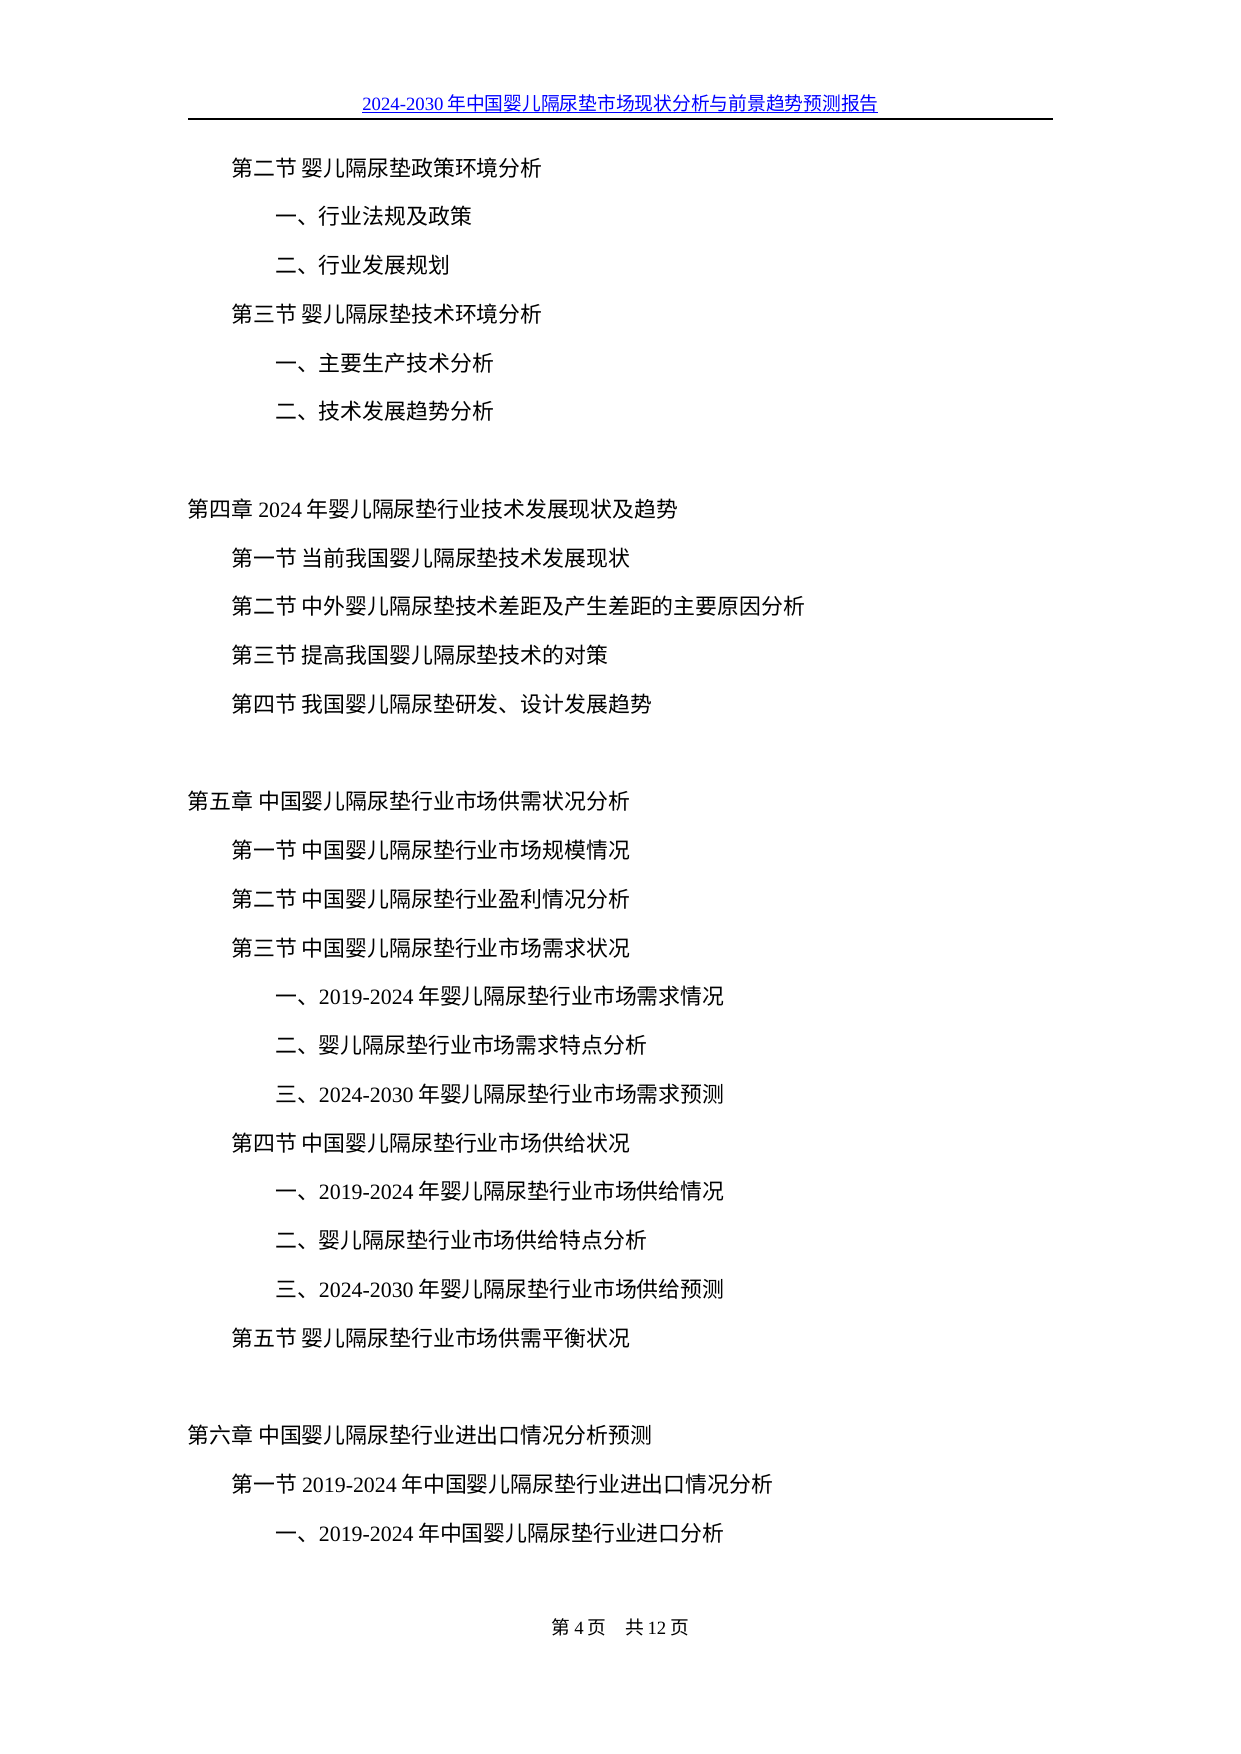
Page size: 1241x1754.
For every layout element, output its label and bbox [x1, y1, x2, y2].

text [187, 150, 1053, 1548]
